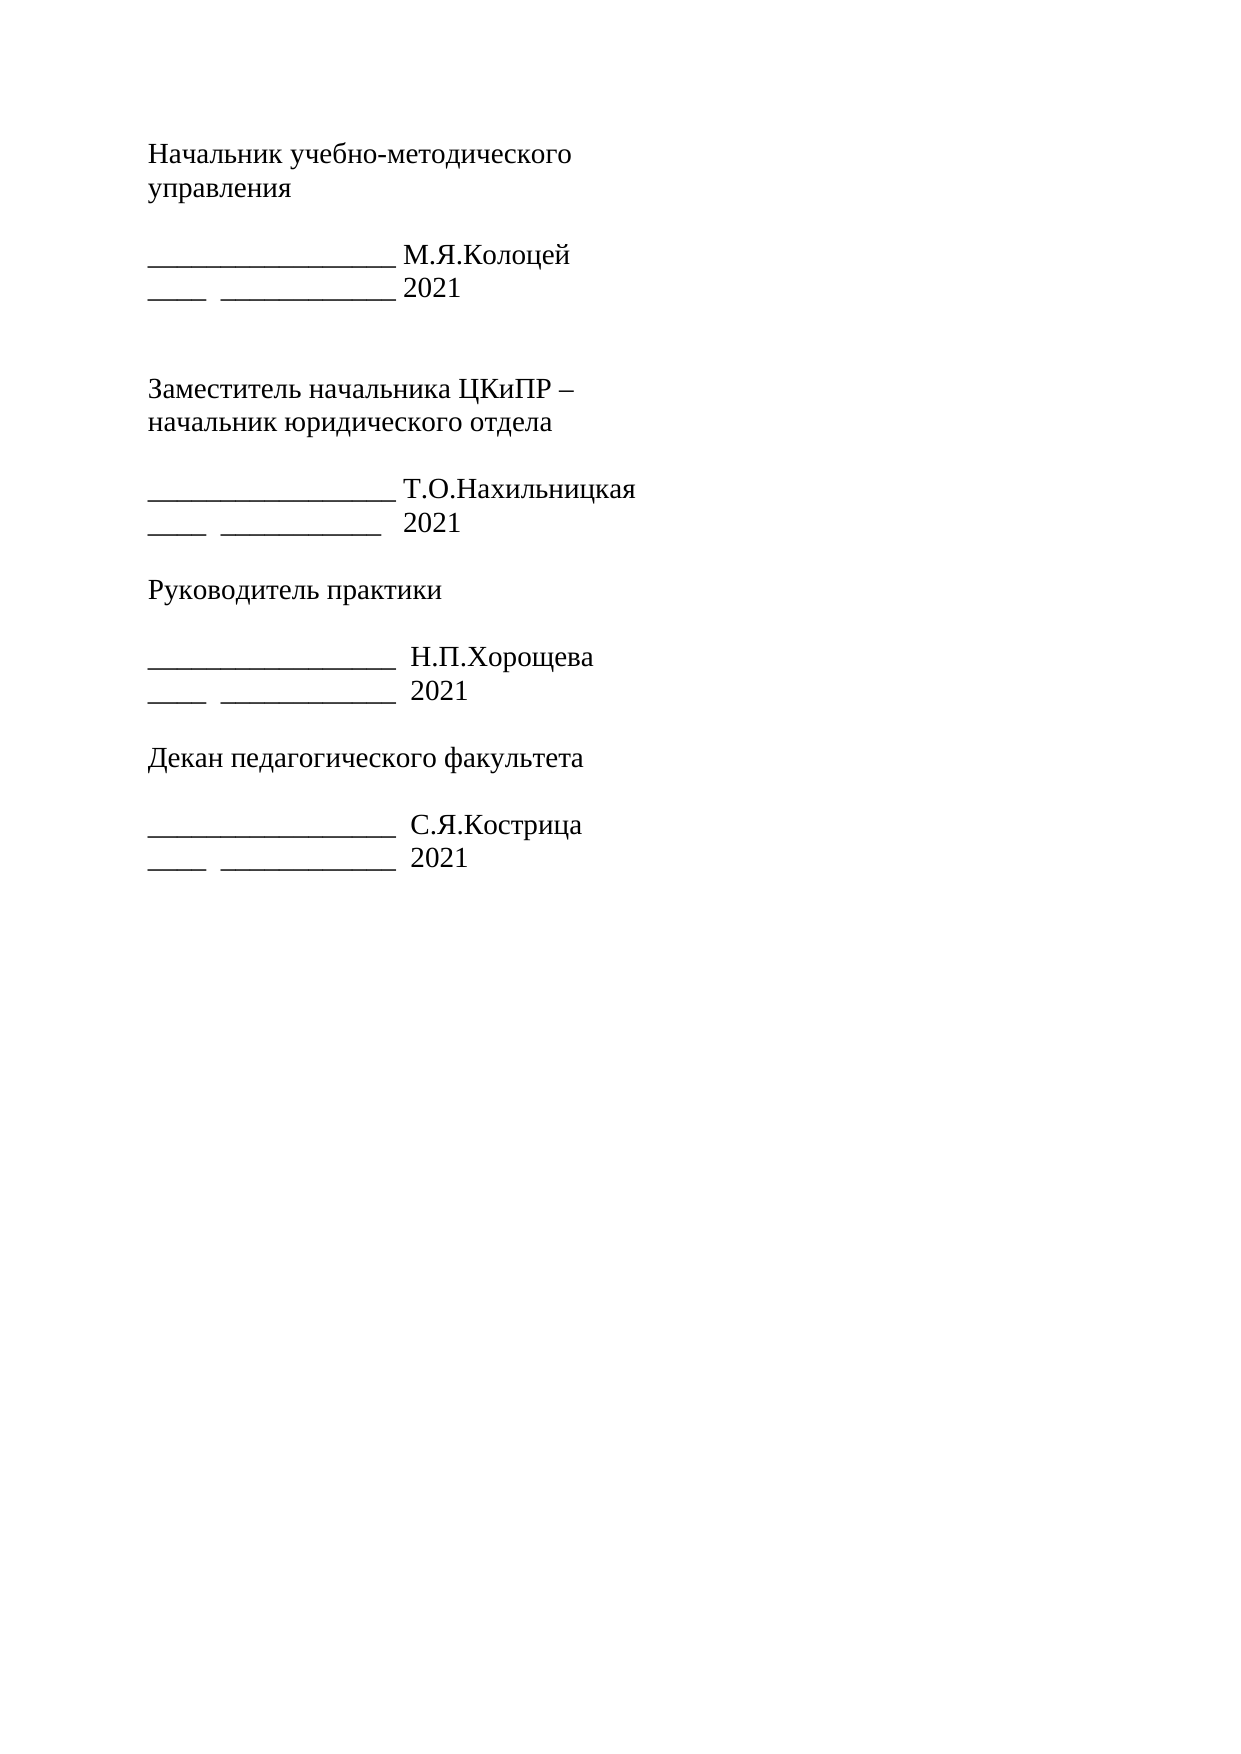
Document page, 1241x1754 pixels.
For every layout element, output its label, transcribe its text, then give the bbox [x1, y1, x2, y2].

text Заместитель начальника ЦКиПР – [148, 371, 1152, 404]
text начальник юридического отдела [148, 404, 1152, 438]
text _________________ С.Я.Кострица [148, 807, 1152, 841]
text _________________ Н.П.Хорощева [148, 639, 1152, 673]
text ____ ___________ 2021 [148, 505, 1152, 539]
text _________________ М.Я.Колоцей [148, 237, 1152, 270]
text Декан педагогического факультета [148, 740, 1152, 773]
text Начальник учебно-методического [148, 136, 1152, 170]
text ____ ____________ 2021 [148, 673, 1152, 706]
text _________________ Т.О.Нахильницкая [148, 472, 1152, 505]
text Руководитель практики [148, 572, 1152, 606]
text ____ ____________ 2021 [148, 270, 1152, 304]
text управления [148, 170, 1152, 203]
text ____ ____________ 2021 [148, 841, 1152, 874]
